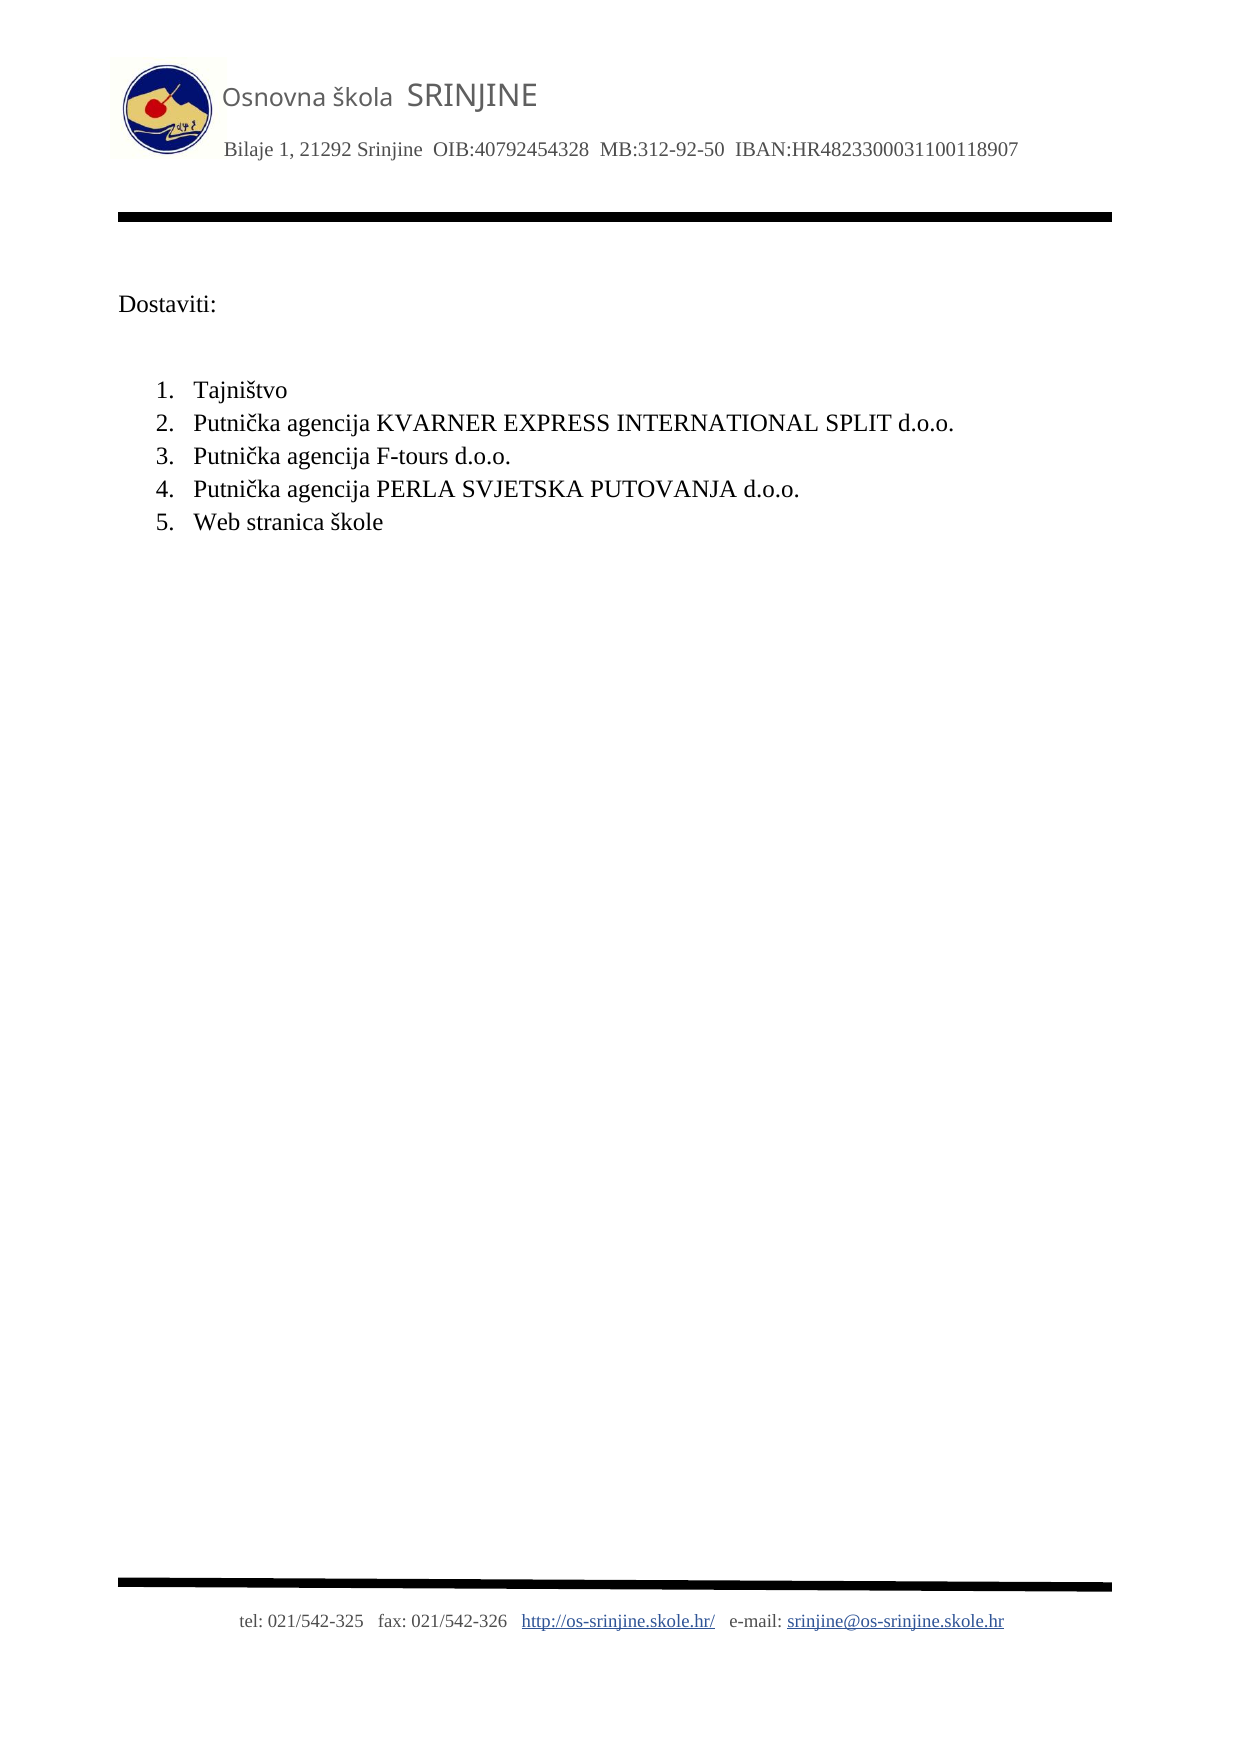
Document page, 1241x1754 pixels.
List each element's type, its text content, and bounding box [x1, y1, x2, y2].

list Web stranica škole [156, 507, 1125, 536]
list Putnička agencija PERLA SVJETSKA PUTOVANJA d.o.o. [156, 474, 1125, 503]
list Putnička agencija F-tours d.o.o. [156, 441, 1125, 470]
list Putnička agencija KVARNER EXPRESS INTERNATIONAL SPLIT d.o.o. [156, 408, 1125, 437]
list Tajništvo [156, 375, 1125, 404]
text Dostaviti: [118, 289, 1125, 317]
picture [110, 57, 228, 159]
